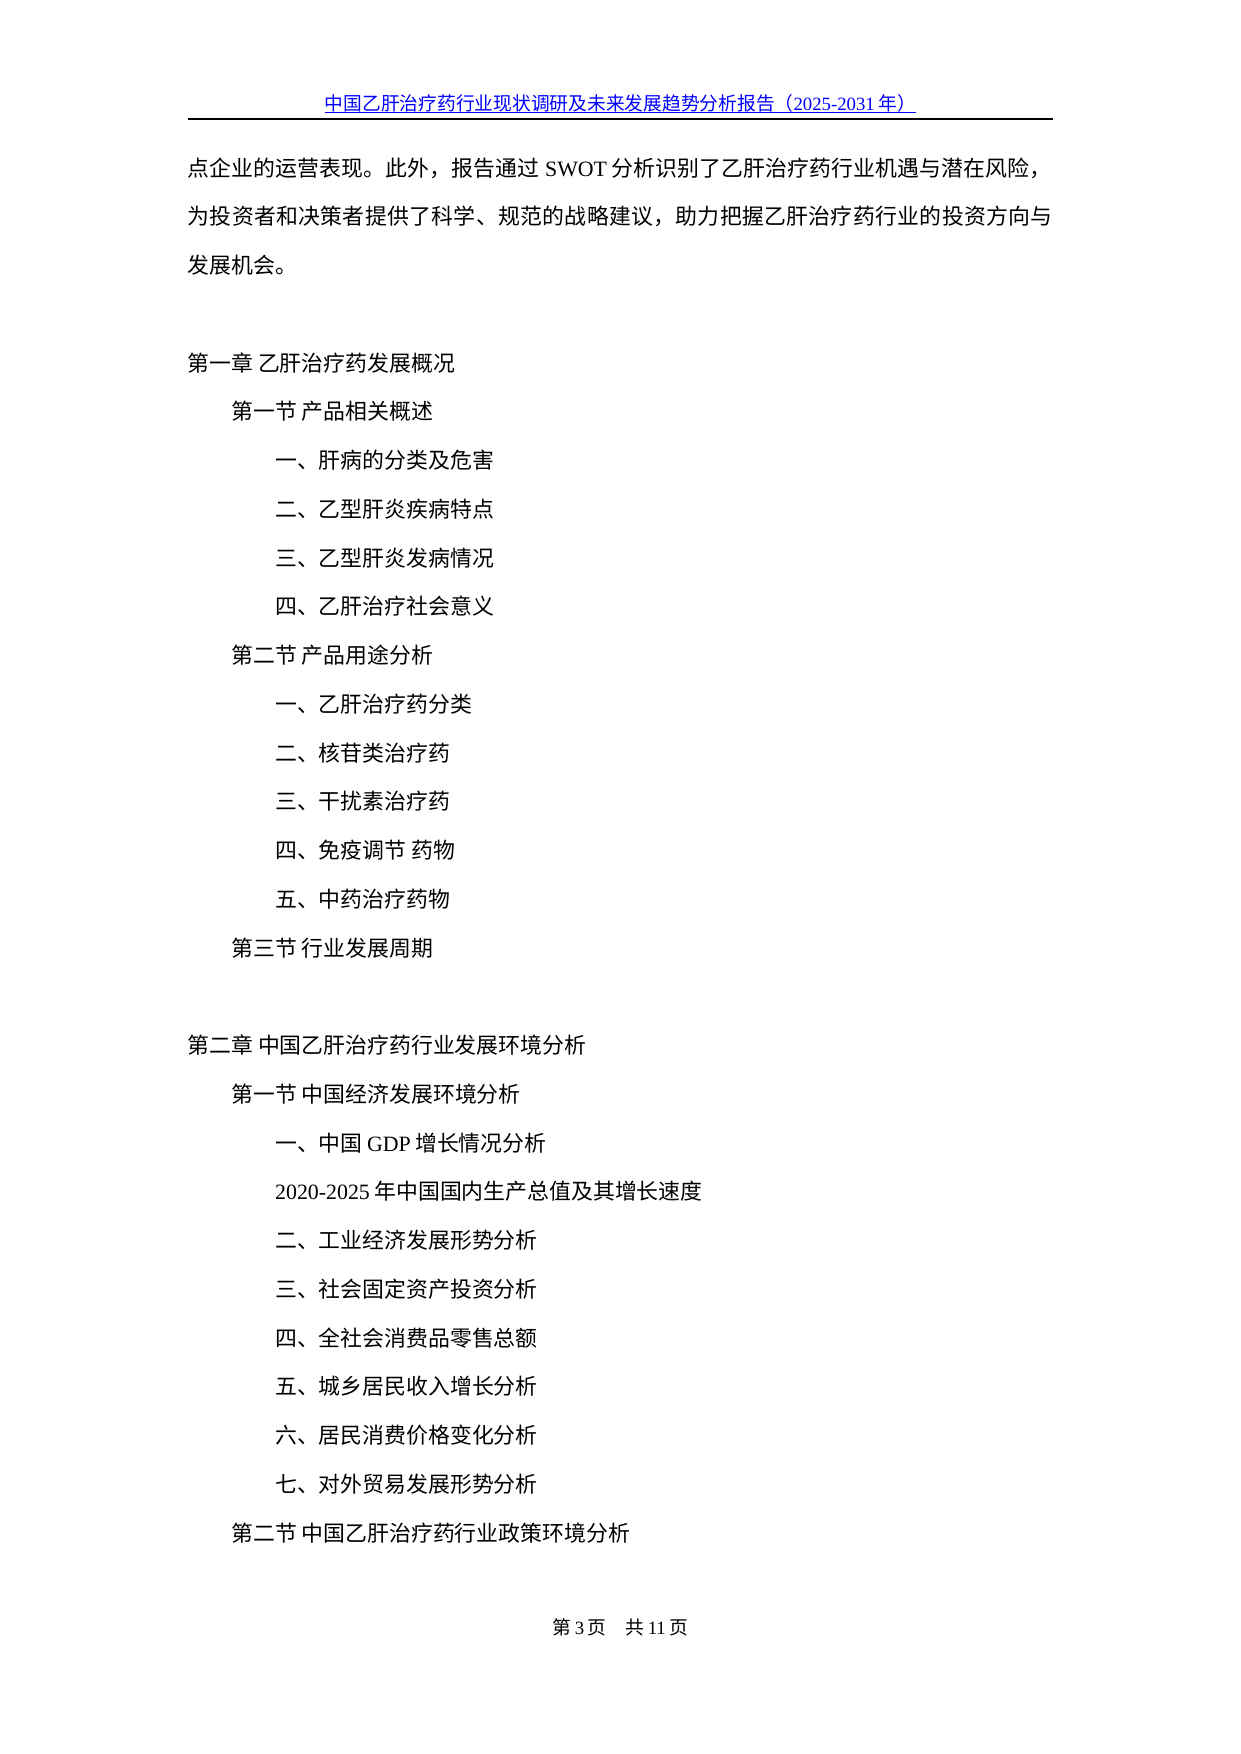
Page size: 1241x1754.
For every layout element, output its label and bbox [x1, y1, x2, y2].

text [187, 150, 1053, 1548]
